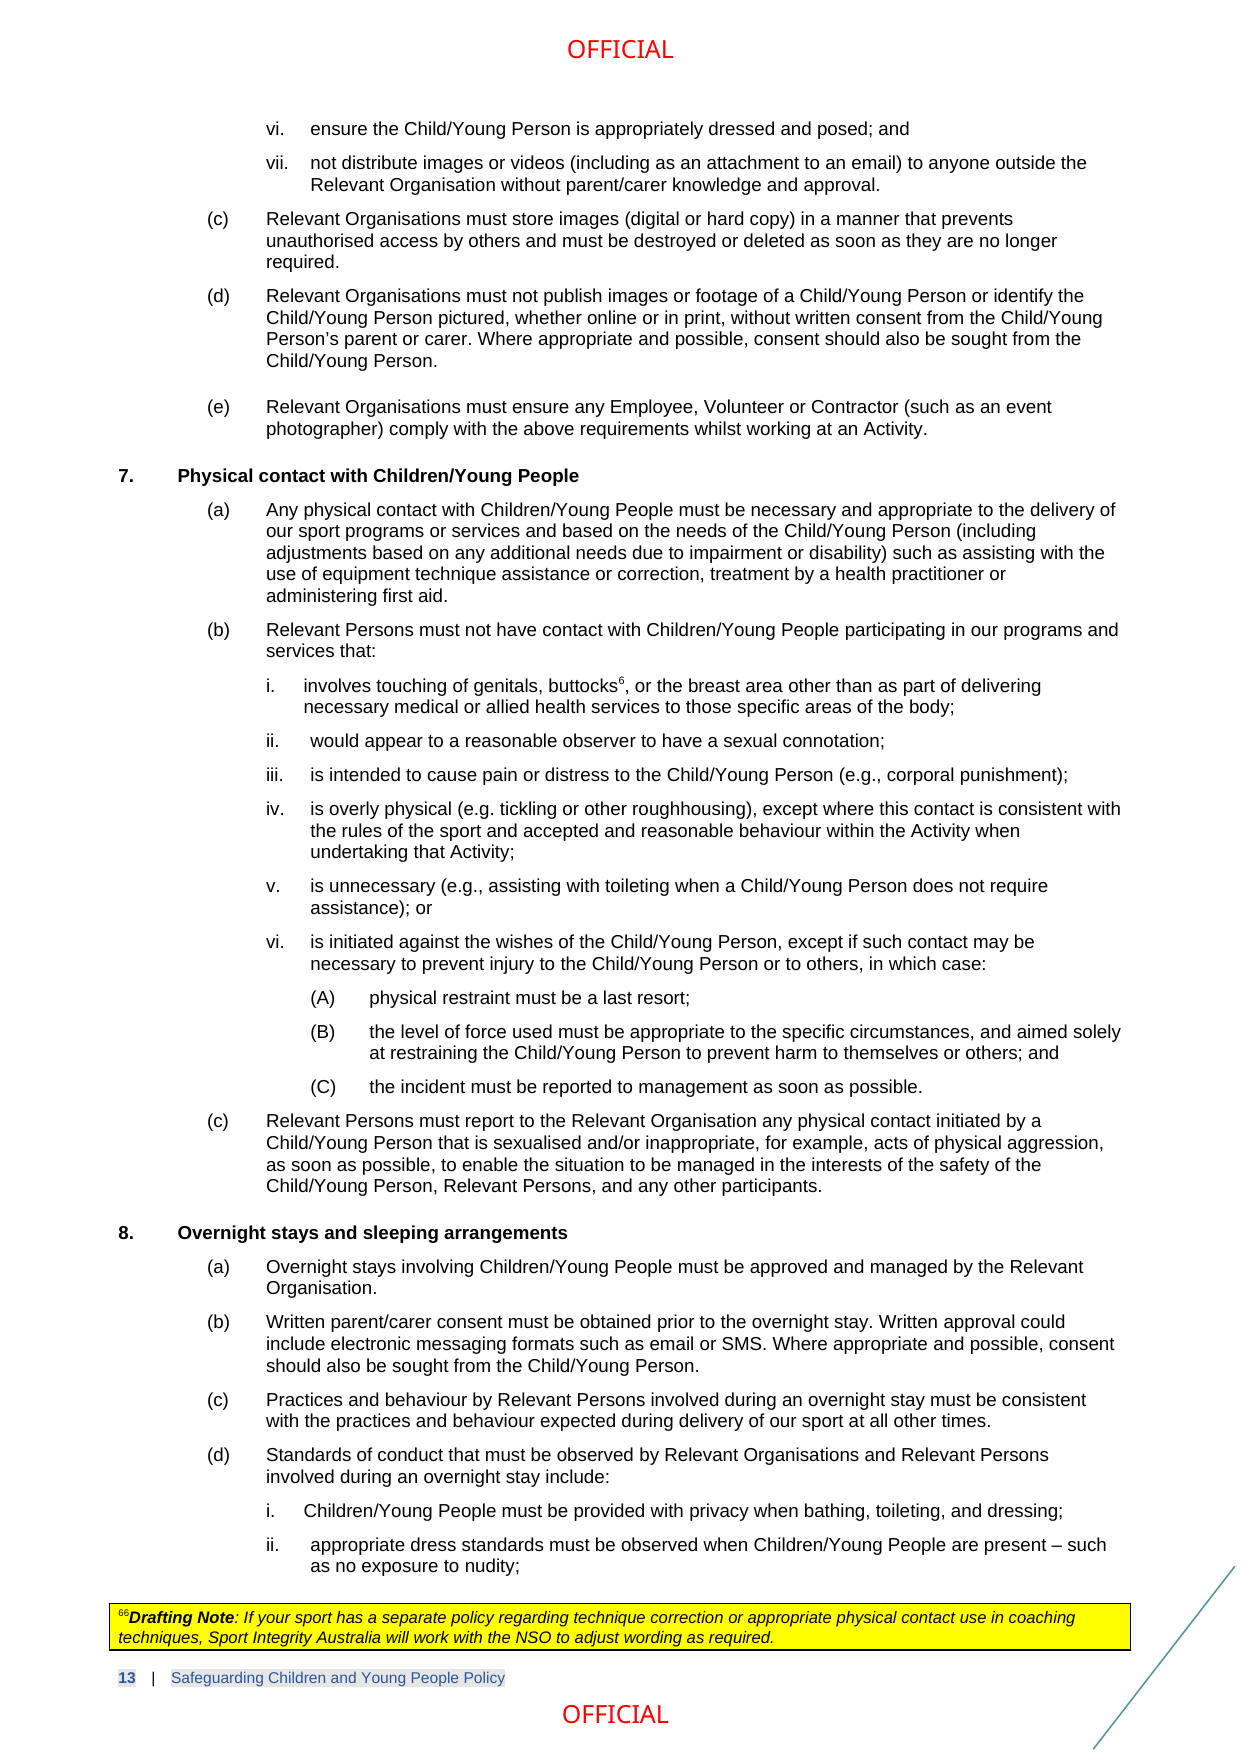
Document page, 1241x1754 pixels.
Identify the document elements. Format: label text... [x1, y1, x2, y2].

subtitle Practices and behaviour by Relevant Persons involved during an overnight stay must be consistent with the practices and behaviour expected during delivery of our sport at all other times. [207, 1388, 1122, 1432]
subtitle is unnecessary (e.g., assisting with toileting when a Child/Young Person does not require assistance); or [266, 875, 1122, 918]
subtitle Relevant Persons must not have contact with Children/Young People participating in our programs and services that: [207, 619, 1122, 662]
subtitle involves touching of genitals, buttocks, or the breast area other than as part of delivering necessary medical or allied health services to those specific areas of the body; [266, 674, 1122, 717]
subtitle not distribute images or videos (including as an attachment to an email) to anyone outside the Relevant Organisation without parent/carer knowledge and approval. [266, 152, 1122, 195]
subtitle Relevant Organisations must ensure any Employee, Volunteer or Contractor (such as an event photographer) comply with the above requirements whilst working at an Activity. [207, 396, 1122, 439]
list Overnight stays and sleeping arrangements [118, 1222, 1122, 1243]
subtitle Any physical contact with Children/Young People must be necessary and appropriate to the delivery of our sport programs or services and based on the needs of the Child/Young Person (including adjustments based on any additional needs due to impairment or disability) such as assisting with the use of equipment technique assistance or correction, treatment by a health practitioner or administering first aid. [207, 498, 1122, 606]
subtitle is overly physical (e.g. tickling or other roughhousing), except where this contact is consistent with the rules of the sport and accepted and reasonable behaviour within the Activity when undertaking that Activity; [266, 798, 1122, 863]
subtitle Overnight stays involving Children/Young People must be approved and managed by the Relevant Organisation. [207, 1256, 1122, 1299]
subtitle Relevant Organisations must store images (digital or hard copy) in a manner that prevents unauthorised access by others and must be destroyed or deleted as soon as they are no longer required. [207, 208, 1122, 272]
subtitle Children/Young People must be provided with privacy when bathing, toileting, and dressing; [266, 1500, 1122, 1521]
subtitle appropriate dress standards must be observed when Children/Young People are present – such as no exposure to nudity; [266, 1534, 1122, 1577]
subtitle Relevant Organisations must not publish images or footage of a Child/Young Person or identify the Child/Young Person pictured, whether online or in print, without written consent from the Child/Young Person’s parent or carer. Where appropriate and possible, consent should also be sought from the Child/Young Person. [207, 285, 1122, 371]
subtitle the incident must be reported to management as soon as possible. [310, 1076, 1122, 1098]
subtitle the level of force used must be appropriate to the specific circumstances, and aimed solely at restraining the Child/Young Person to prevent harm to themselves or others; and [310, 1021, 1122, 1064]
subtitle is intended to cause pain or distress to the Child/Young Person (e.g., corporal punishment); [266, 764, 1122, 786]
subtitle is initiated against the wishes of the Child/Young Person, except if such contact may be necessary to prevent injury to the Child/Young Person or to others, in which case: [266, 931, 1122, 974]
subtitle physical restraint must be a last resort; [310, 987, 1122, 1008]
list Physical contact with Children/Young People [118, 464, 1122, 486]
subtitle would appear to a reasonable observer to have a sexual connotation; [266, 730, 1122, 752]
subtitle ensure the Child/Young Person is appropriately dressed and posed; and [266, 118, 1122, 140]
subtitle Standards of conduct that must be observed by Relevant Organisations and Relevant Persons involved during an overnight stay include: [207, 1444, 1122, 1487]
subtitle Relevant Persons must report to the Relevant Organisation any physical contact initiated by a Child/Young Person that is sexualised and/or inappropriate, for example, acts of physical aggression, as soon as possible, to enable the situation to be managed in the interests of the safety of the Child/Young Person, Relevant Persons, and any other participants. [207, 1110, 1122, 1197]
subtitle Written parent/carer consent must be obtained prior to the overnight stay. Written approval could include electronic messaging formats such as email or SMS. Where appropriate and possible, consent should also be sought from the Child/Young Person. [207, 1311, 1122, 1376]
